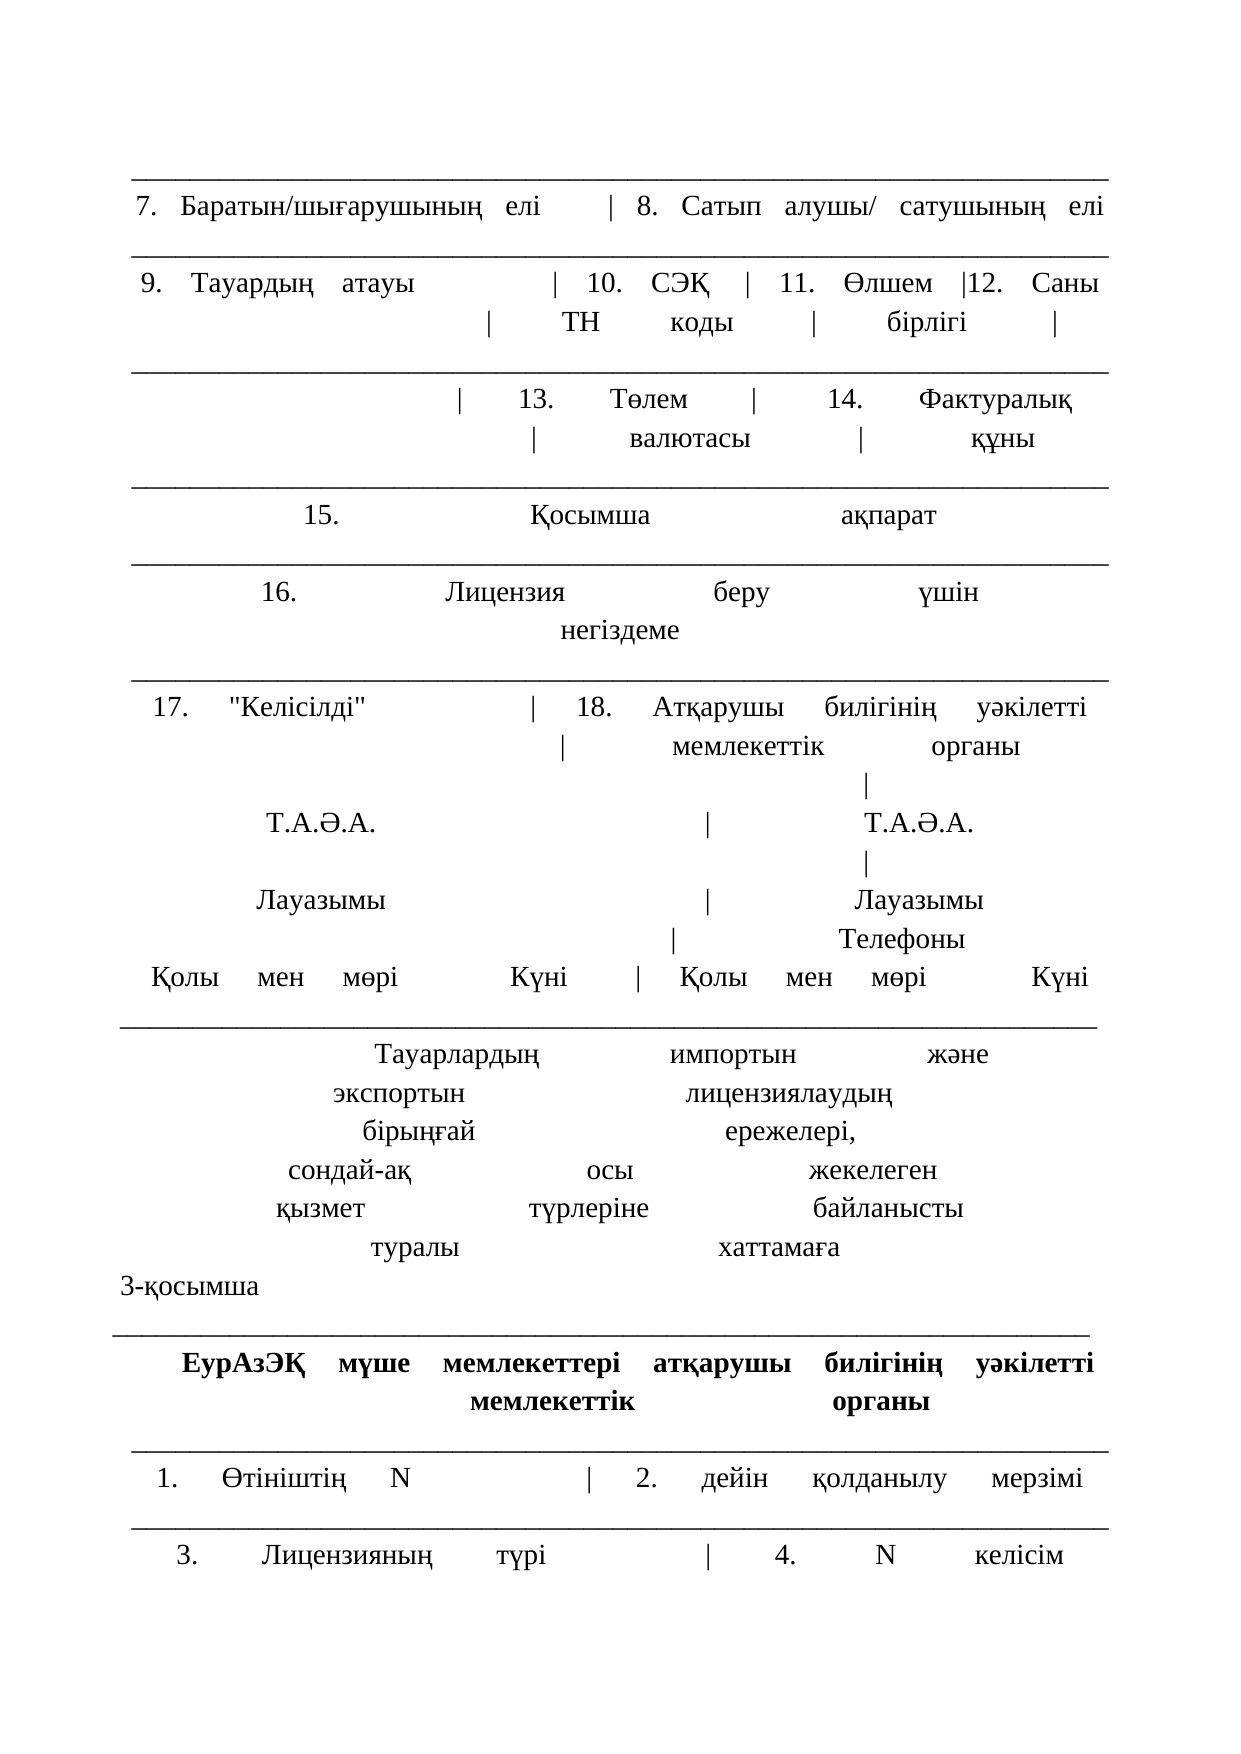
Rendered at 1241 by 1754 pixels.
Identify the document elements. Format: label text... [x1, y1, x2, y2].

text Тауарлардың импортын және экспортын лицензиялаудың бiрыңғай ережелерi, сондай-ақ осы жекелеген қызмет түрлерiне байланысты туралы хаттамаға 3-қосымша [112, 1036, 1128, 1301]
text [112, 1306, 1128, 1571]
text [112, 150, 1128, 1031]
